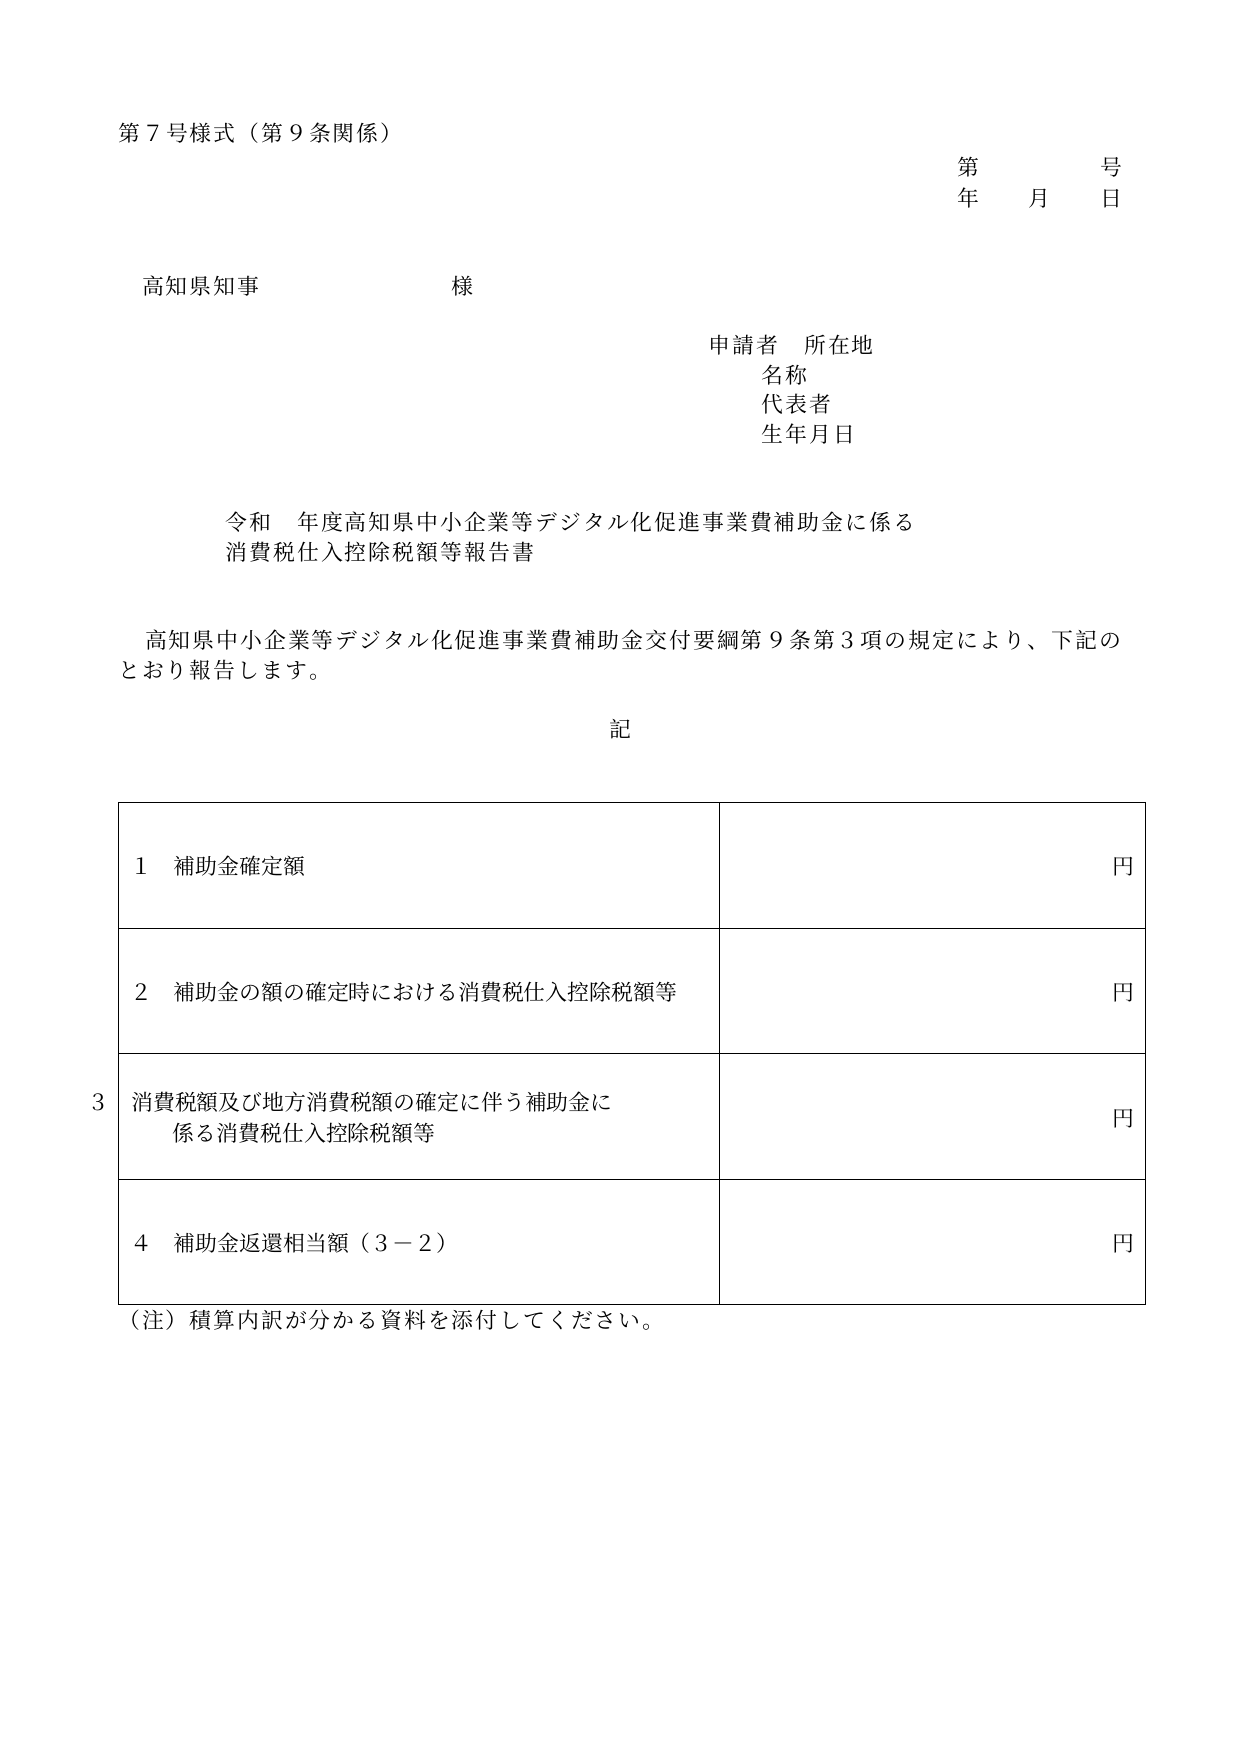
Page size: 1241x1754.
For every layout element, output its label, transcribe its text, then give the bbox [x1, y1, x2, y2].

text 令和 年度高知県中小企業等デジタル化促進事業費補助金に係る [118, 507, 1122, 537]
text 申請者 所在地 [118, 330, 1122, 360]
table_cell ２ 補助金の額の確定時における消費税仕入控除税額等 [119, 929, 719, 1053]
text 高知県中小企業等デジタル化促進事業費補助金交付要綱第９条第３項の規定により、下記のとおり報告します。 [118, 625, 1122, 684]
table_header １ 補助金確定額 [119, 803, 719, 927]
text 名称 [118, 360, 1122, 389]
text 年 月 日 [118, 183, 1122, 212]
table_cell 円 [720, 1054, 1145, 1179]
text 代表者 [118, 389, 1122, 419]
table_cell ３ 消費税額及び地方消費税額の確定に伴う補助金に 係る消費税仕入控除税額等 [119, 1054, 719, 1179]
text 第７号様式（第９条関係） [118, 118, 1122, 148]
table_cell 円 [720, 929, 1145, 1053]
table_header 円 [720, 803, 1145, 927]
text （注）積算内訳が分かる資料を添付してください。 [118, 1305, 1122, 1335]
text 記 [118, 713, 1122, 743]
table_cell ４ 補助金返還相当額（３－２） [119, 1180, 719, 1304]
text 高知県知事 様 [118, 271, 1122, 301]
text 生年月日 [118, 419, 1122, 448]
text 消費税仕入控除税額等報告書 [118, 537, 1122, 566]
text 第 号 [118, 148, 1122, 183]
table_cell 円 [720, 1180, 1145, 1304]
